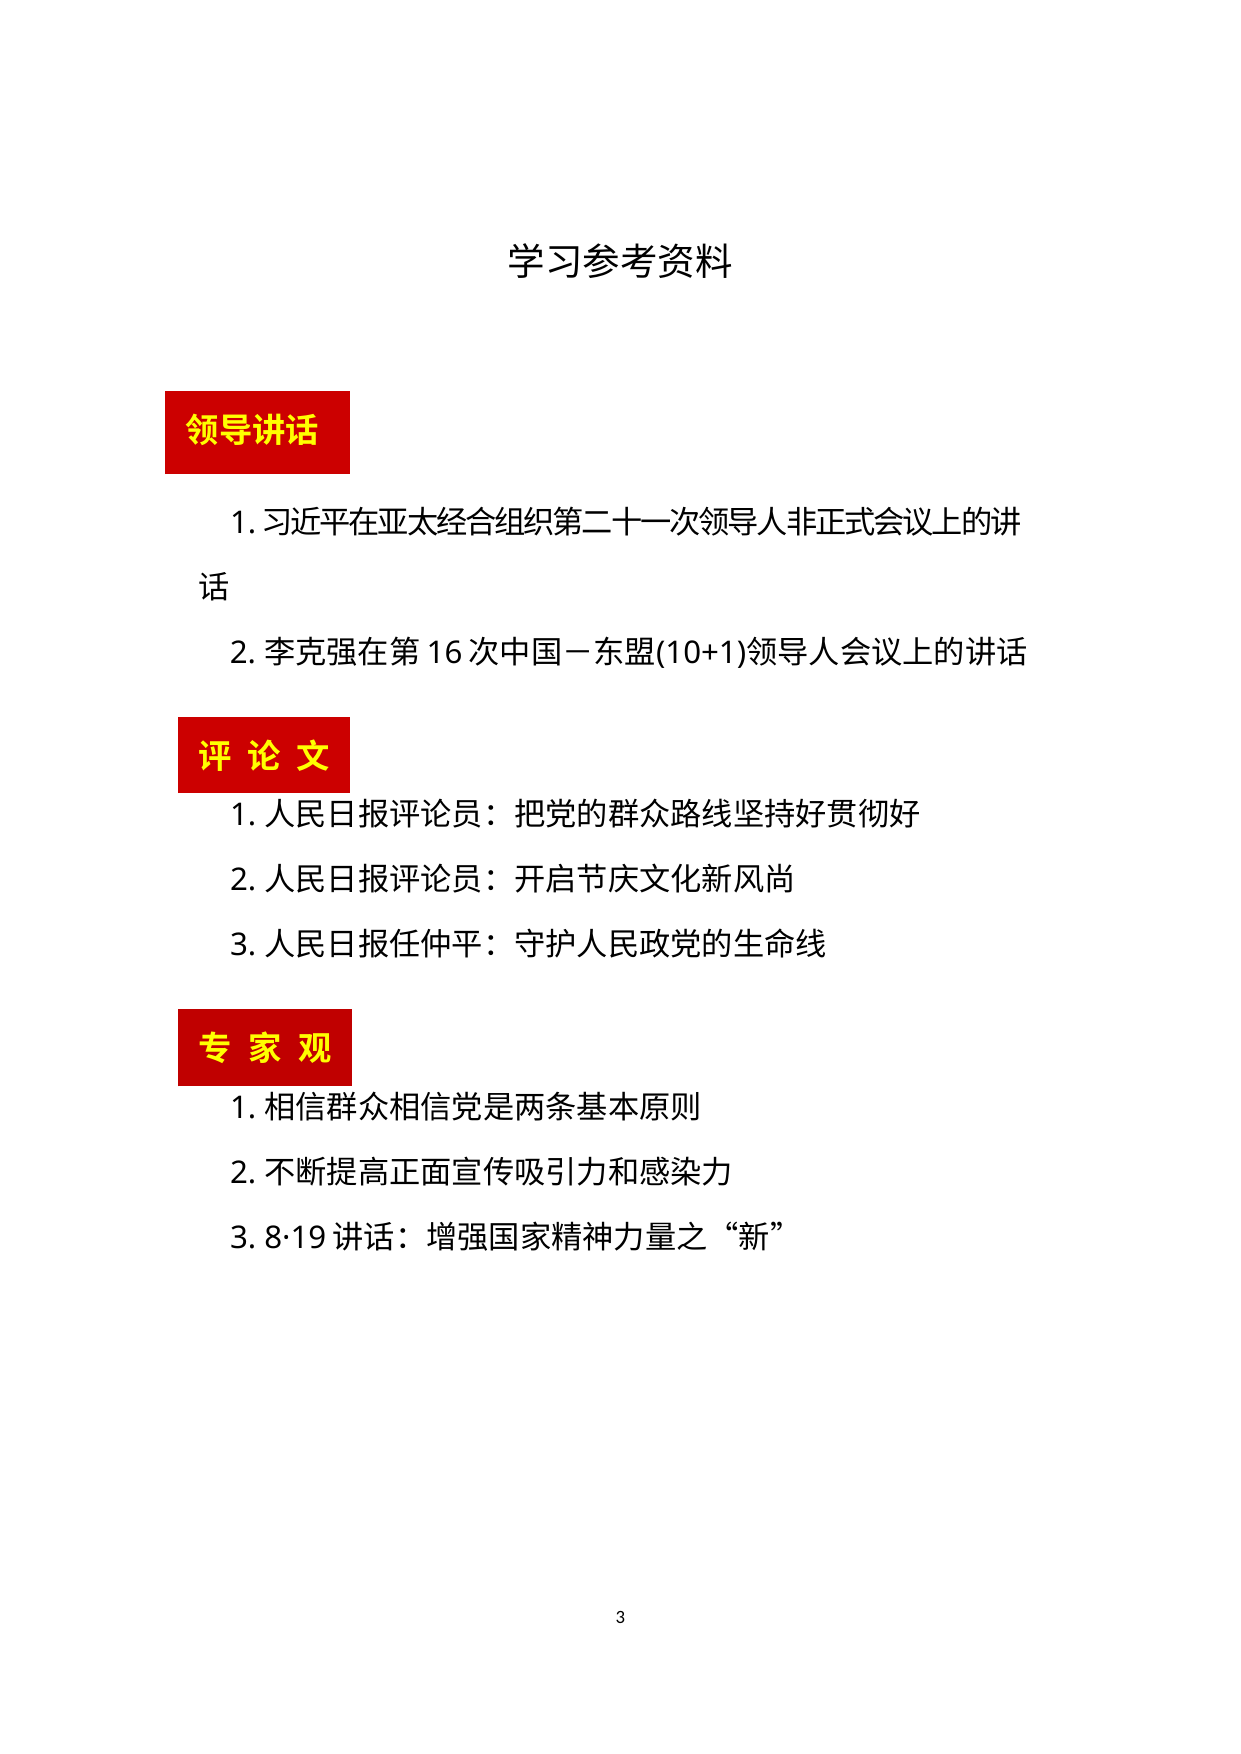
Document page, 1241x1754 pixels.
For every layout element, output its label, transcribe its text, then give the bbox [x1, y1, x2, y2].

text 1. 相信群众相信党是两条基本原则 [198, 1072, 1042, 1137]
text 3. 8·19讲话：增强国家精神力量之“新” [198, 1202, 1042, 1267]
text 2. 不断提高正面宣传吸引力和感染力 [198, 1137, 1042, 1202]
text 3. 人民日报任仲平：守护人民政党的生命线 [198, 909, 1042, 974]
text 2. 人民日报评论员：开启节庆文化新风尚 [198, 844, 1042, 909]
text 2. 李克强在第16次中国－东盟(10+1)领导人会议上的讲话 [229, 617, 1042, 682]
text 1. 人民日报评论员：把党的群众路线坚持好贯彻好 [198, 779, 1042, 844]
text 学习参考资料 [187, 227, 1053, 292]
text 1. 习近平在亚太经合组织第二十一次领导人非正式会议上的讲话 [198, 487, 1042, 617]
